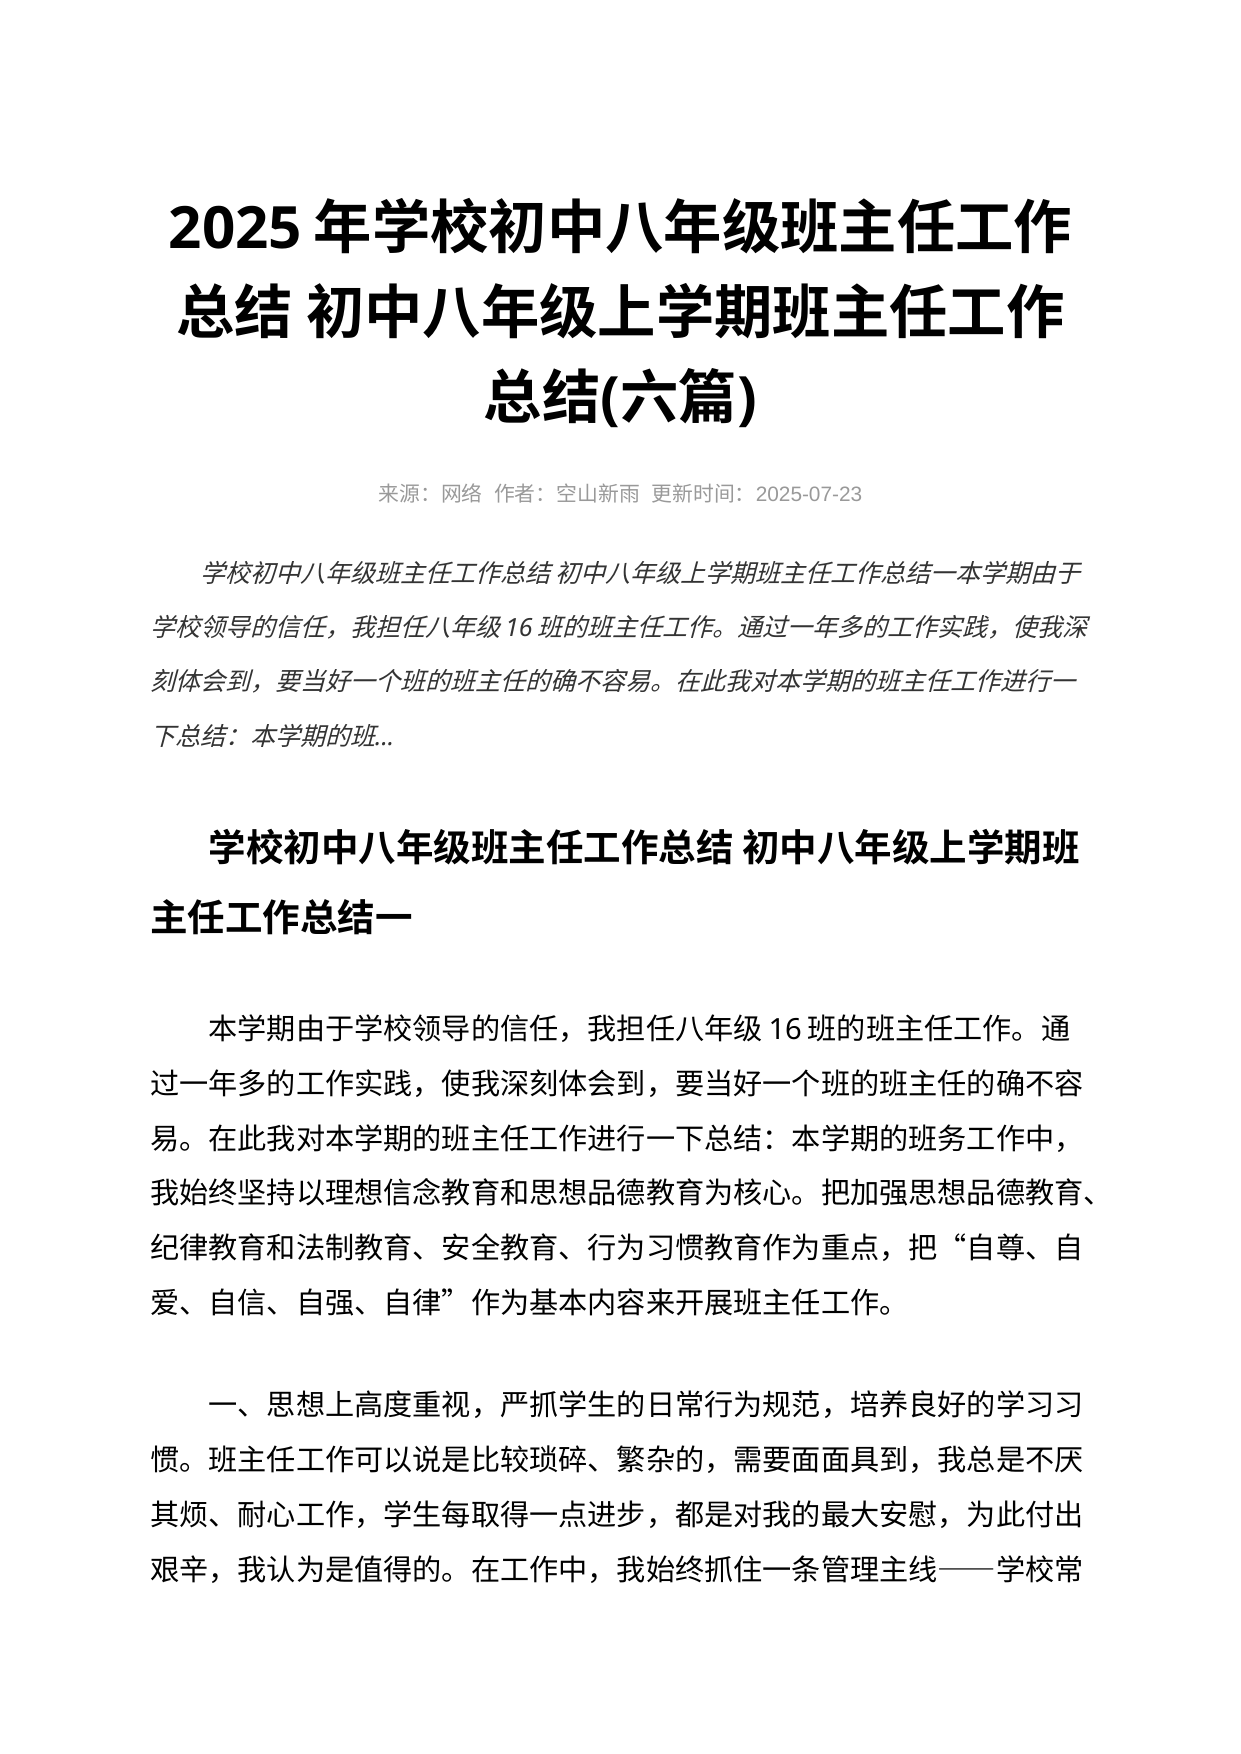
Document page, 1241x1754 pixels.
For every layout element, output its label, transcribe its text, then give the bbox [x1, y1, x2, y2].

text 学校初中八年级班主任工作总结 初中八年级上学期班主任工作总结一 [150, 817, 1090, 942]
text 本学期由于学校领导的信任，我担任八年级16班的班主任工作。通过一年多的工作实践，使我深刻体会到，要当好一个班的班主任的确不容易。在此我对本学期的班主任工作进行一下总结：本学期的班务工作中，我始终坚持以理想信念教育和思想品德教育为核心。把加强思想品德教育、纪律教育和法制教育、安全教育、行为习惯教育作为重点，把“自尊、自爱、自信、自强、自律”作为基本内容来开展班主任工作。 [150, 1005, 1090, 1322]
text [150, 1382, 1090, 1589]
text 学校初中八年级班主任工作总结 初中八年级上学期班主任工作总结一本学期由于学校领导的信任，我担任八年级16班的班主任工作。通过一年多的工作实践，使我深刻体会到，要当好一个班的班主任的确不容易。在此我对本学期的班主任工作进行一下总结：本学期的班... [150, 553, 1090, 752]
text 来源：网络 作者：空山新雨 更新时间：2025-07-23 [150, 482, 1090, 506]
subtitle 2025年学校初中八年级班主任工作总结 初中八年级上学期班主任工作总结(六篇) [150, 181, 1090, 435]
